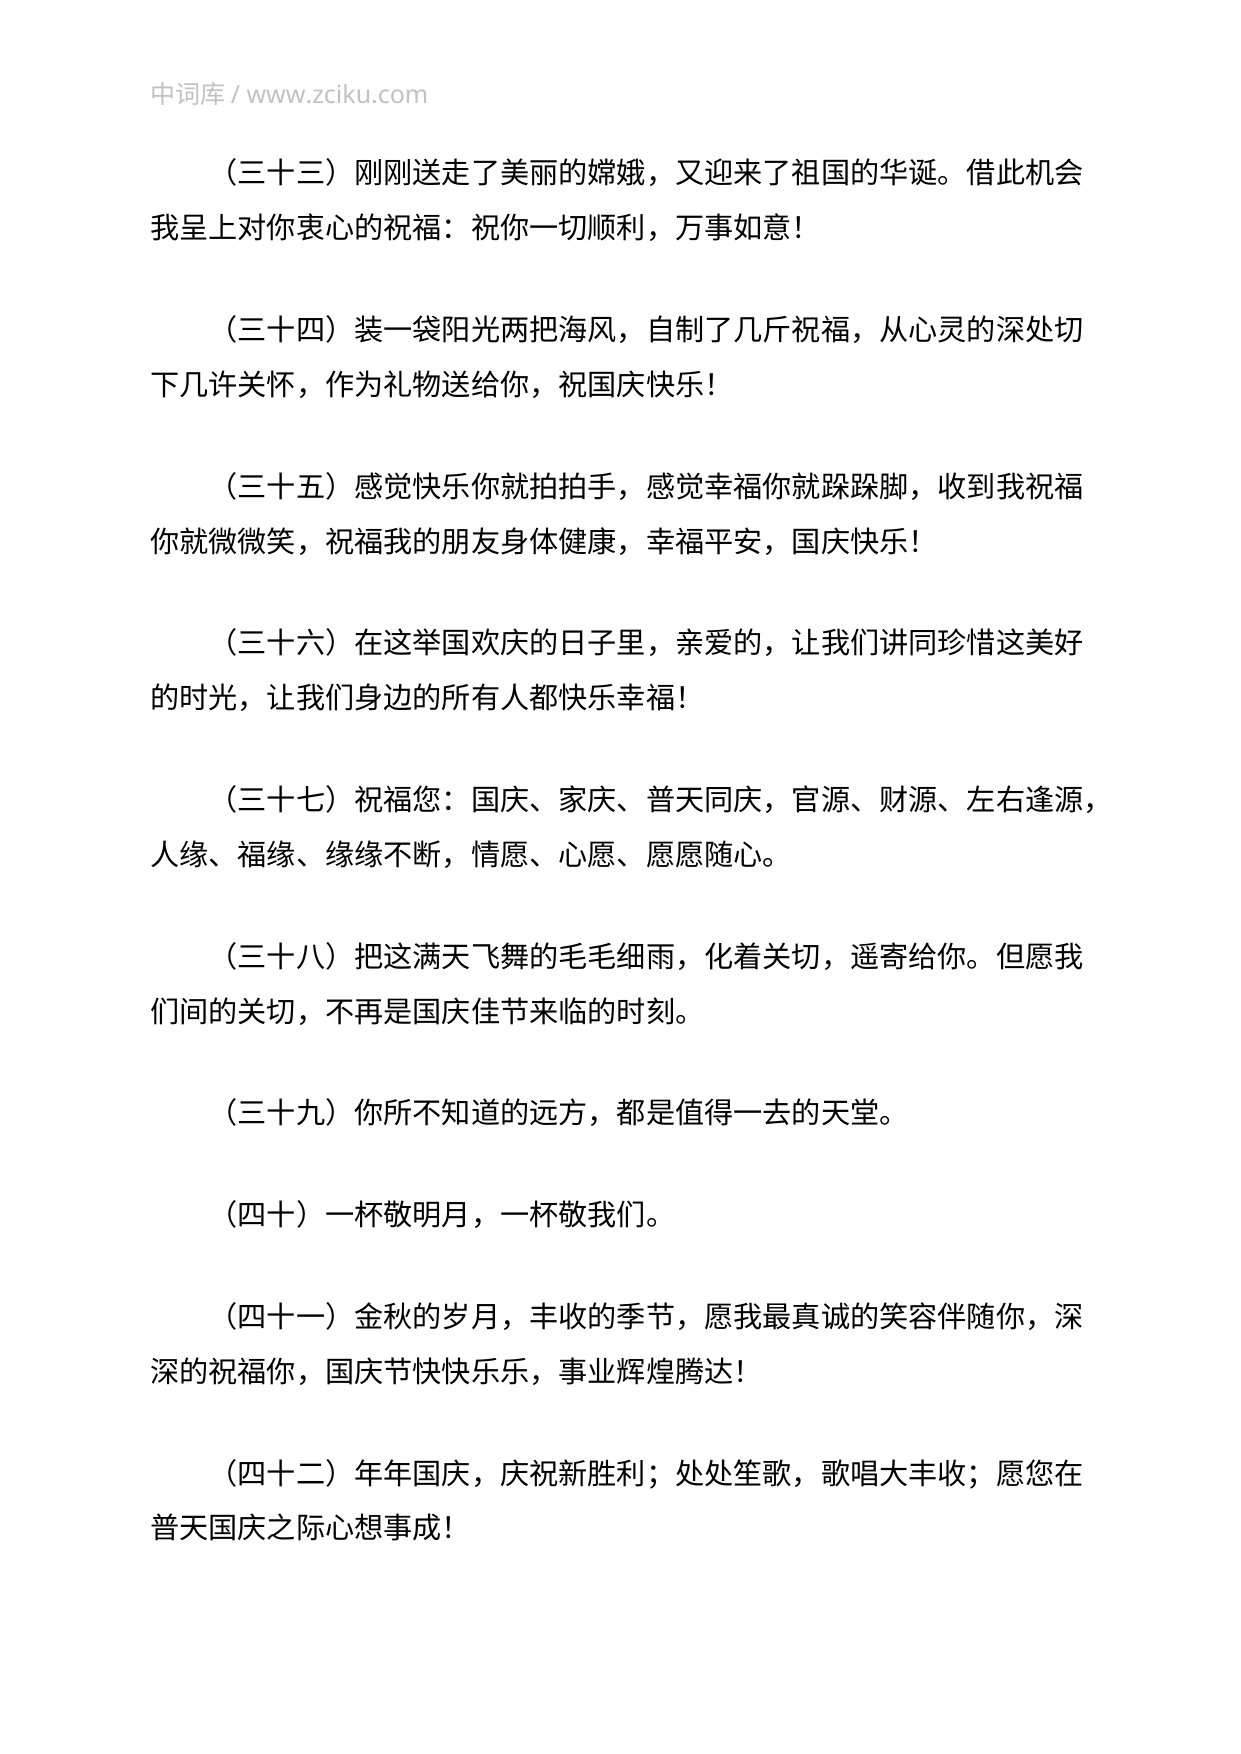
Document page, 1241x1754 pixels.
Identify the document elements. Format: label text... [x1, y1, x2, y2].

text （三十五）感觉快乐你就拍拍手，感觉幸福你就跺跺脚，收到我祝福你就微微笑，祝福我的朋友身体健康，幸福平安，国庆快乐！ [150, 463, 1090, 561]
text （三十六）在这举国欢庆的日子里，亲爱的，让我们讲同珍惜这美好的时光，让我们身边的所有人都快乐幸福！ [150, 620, 1090, 717]
text （三十三）刚刚送走了美丽的嫦娥，又迎来了祖国的华诞。借此机会我呈上对你衷心的祝福：祝你一切顺利，万事如意！ [150, 150, 1090, 247]
text （四十一）金秋的岁月，丰收的季节，愿我最真诚的笑容伴随你，深深的祝福你，国庆节快快乐乐，事业辉煌腾达！ [150, 1293, 1090, 1391]
text （四十）一杯敬明月，一杯敬我们。 [150, 1192, 1090, 1234]
text （三十七）祝福您：国庆、家庆、普天同庆，官源、财源、左右逢源，人缘、福缘、缘缘不断，情愿、心愿、愿愿随心。 [150, 777, 1090, 874]
text （三十九）你所不知道的远方，都是值得一去的天堂。 [150, 1090, 1090, 1132]
text （三十八）把这满天飞舞的毛毛细雨，化着关切，遥寄给你。但愿我们间的关切，不再是国庆佳节来临的时刻。 [150, 933, 1090, 1031]
text （四十二）年年国庆，庆祝新胜利；处处笙歌，歌唱大丰收；愿您在普天国庆之际心想事成！ [150, 1450, 1090, 1547]
text （三十四）装一袋阳光两把海风，自制了几斤祝福，从心灵的深处切下几许关怀，作为礼物送给你，祝国庆快乐！ [150, 307, 1090, 404]
